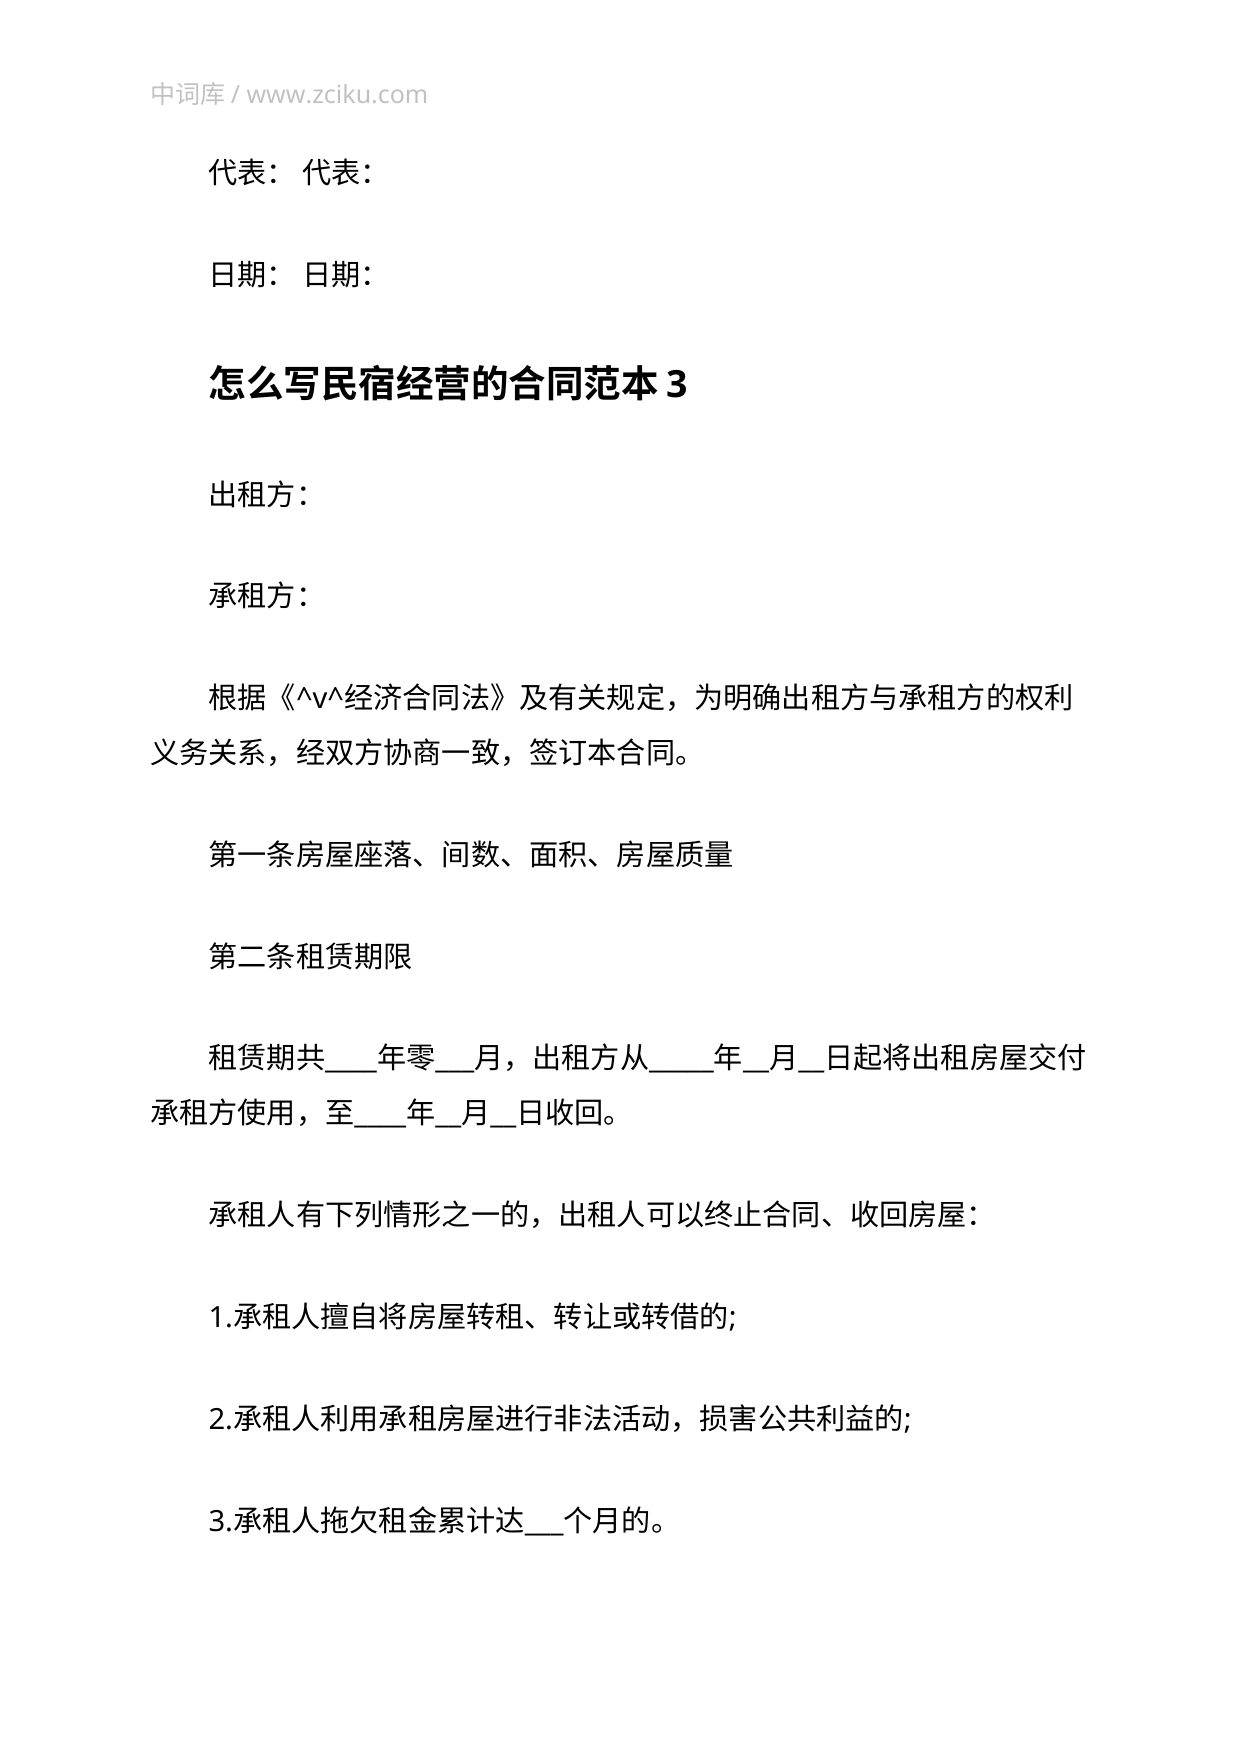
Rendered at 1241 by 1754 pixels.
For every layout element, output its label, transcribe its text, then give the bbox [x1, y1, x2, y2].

text 日期： 日期： [150, 252, 1090, 294]
text 根据《^v^经济合同法》及有关规定，为明确出租方与承租方的权利义务关系，经双方协商一致，签订本合同。 [150, 675, 1090, 772]
text 2.承租人利用承租房屋进行非法活动，损害公共利益的; [150, 1396, 1090, 1438]
text 怎么写民宿经营的合同范本3 [150, 353, 1090, 408]
text 出租方： [150, 471, 1090, 513]
text 3.承租人拖欠租金累计达___个月的。 [150, 1498, 1090, 1540]
text 承租方： [150, 573, 1090, 615]
text 承租人有下列情形之一的，出租人可以终止合同、收回房屋： [150, 1192, 1090, 1234]
text 第一条房屋座落、间数、面积、房屋质量 [150, 831, 1090, 874]
text 租赁期共____年零___月，出租方从_____年__月__日起将出租房屋交付承租方使用，至____年__月__日收回。 [150, 1035, 1090, 1132]
text 1.承租人擅自将房屋转租、转让或转借的; [150, 1294, 1090, 1336]
text 第二条租赁期限 [150, 933, 1090, 976]
text 代表： 代表： [150, 150, 1090, 192]
